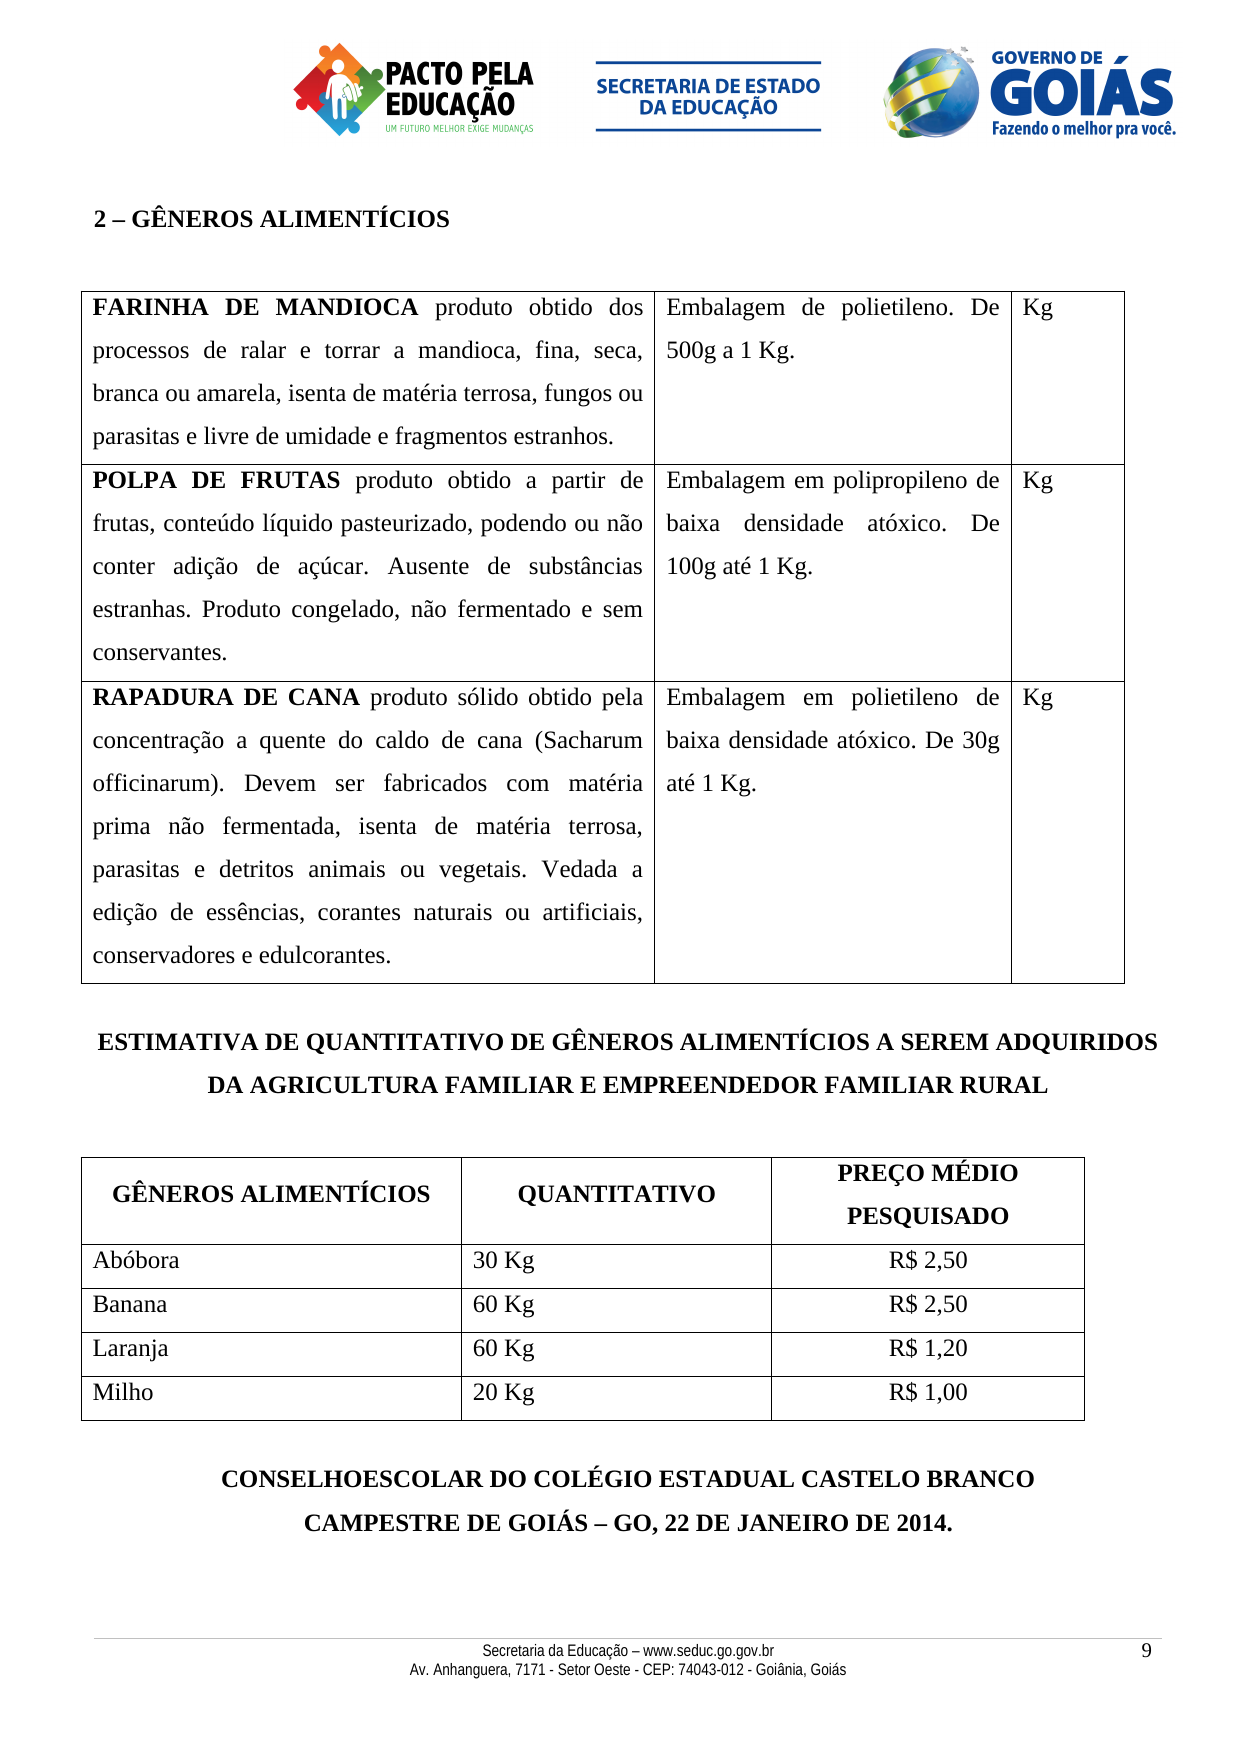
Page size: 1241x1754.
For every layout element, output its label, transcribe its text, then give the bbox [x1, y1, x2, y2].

table_cell R$ 1,20 [772, 1333, 1084, 1376]
table_cell 30 Kg [462, 1245, 771, 1288]
table_cell Embalagem em polipropileno de baixa densidade atóxico. De 100g até 1 Kg. [655, 465, 1011, 681]
table_cell Laranja [82, 1333, 461, 1376]
table_cell POLPA DE FRUTAS produto obtido a partir de frutas, conteúdo líquido pasteurizado, podendo ou não conter adição de açúcar. Ausente de substâncias estranhas. Produto congelado, não fermentado e sem conservantes. [82, 465, 654, 681]
table_cell R$ 2,50 [772, 1245, 1084, 1288]
text 2 – GÊNEROS ALIMENTÍCIOS [94, 204, 1162, 233]
table_cell 20 Kg [462, 1377, 771, 1420]
table_header Kg [1012, 292, 1124, 464]
table_cell 60 Kg [462, 1289, 771, 1332]
text CAMPESTRE DE GOIÁS – GO, 22 DE JANEIRO DE 2014. [94, 1508, 1162, 1536]
text ESTIMATIVA DE QUANTITATIVO DE GÊNEROS ALIMENTÍCIOS A SEREM ADQUIRIDOS DA AGRICULTURA FAMILIAR E EMPREENDEDOR FAMILIAR RURAL [94, 1027, 1162, 1099]
picture [284, 39, 1183, 147]
table_cell R$ 2,50 [772, 1289, 1084, 1332]
table_cell 60 Kg [462, 1333, 771, 1376]
table_header QUANTITATIVO [462, 1158, 771, 1244]
text CONSELHOESCOLAR DO COLÉGIO ESTADUAL CASTELO BRANCO [94, 1464, 1162, 1493]
table_cell RAPADURA DE CANA produto sólido obtido pela concentração a quente do caldo de cana (Sacharum officinarum). Devem ser fabricados com matéria prima não fermentada, isenta de matéria terrosa, parasitas e detritos animais ou vegetais. Vedada a edição de essências, corantes naturais ou artificiais, conservadores e edulcorantes. [82, 682, 654, 983]
table_header FARINHA DE MANDIOCA produto obtido dos processos de ralar e torrar a mandioca, fina, seca, branca ou amarela, isenta de matéria terrosa, fungos ou parasitas e livre de umidade e fragmentos estranhos. [82, 292, 654, 464]
table_cell Milho [82, 1377, 461, 1420]
table_header PREÇO MÉDIO PESQUISADO [772, 1158, 1084, 1244]
table_header GÊNEROS ALIMENTÍCIOS [82, 1158, 461, 1244]
table_cell Abóbora [82, 1245, 461, 1288]
table_cell Kg [1012, 465, 1124, 681]
table_cell Kg [1012, 682, 1124, 983]
table_cell Banana [82, 1289, 461, 1332]
table_header Embalagem de polietileno. De 500g a 1 Kg. [655, 292, 1011, 464]
table_cell R$ 1,00 [772, 1377, 1084, 1420]
table_cell Embalagem em polietileno de baixa densidade atóxico. De 30g até 1 Kg. [655, 682, 1011, 983]
